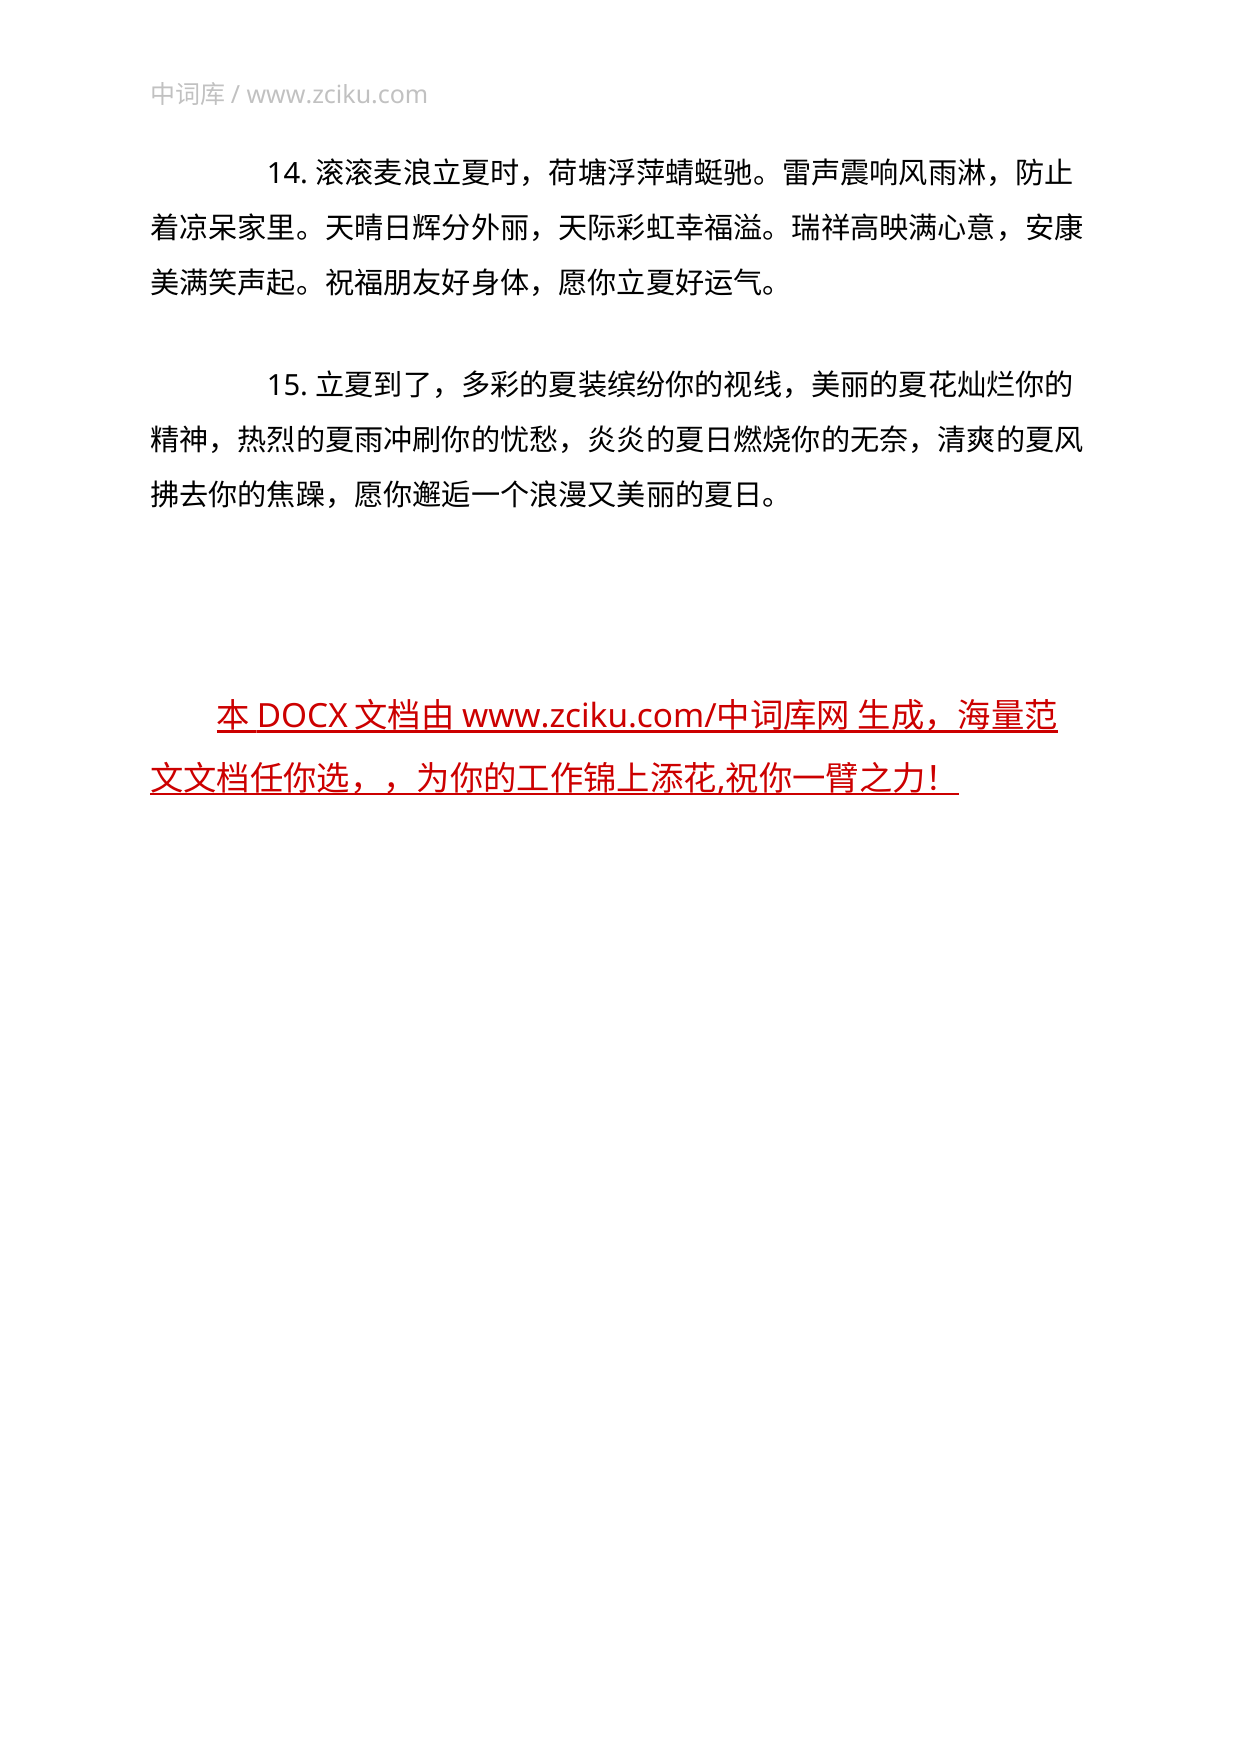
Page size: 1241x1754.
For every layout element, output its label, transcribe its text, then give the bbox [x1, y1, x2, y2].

text 15. 立夏到了，多彩的夏装缤纷你的视线，美丽的夏花灿烂你的精神，热烈的夏雨冲刷你的忧愁，炎炎的夏日燃烧你的无奈，清爽的夏风拂去你的焦躁，愿你邂逅一个浪漫又美丽的夏日。 [150, 362, 1090, 514]
text 本DOCX文档由 www.zciku.com/中词库网 生成，海量范文文档任你选，，为你的工作锦上添花,祝你一臂之力！ [150, 689, 1090, 800]
text 14. 滚滚麦浪立夏时，荷塘浮萍蜻蜓驰。雷声震响风雨淋，防止着凉呆家里。天晴日辉分外丽，天际彩虹幸福溢。瑞祥高映满心意，安康美满笑声起。祝福朋友好身体，愿你立夏好运气。 [150, 150, 1090, 302]
